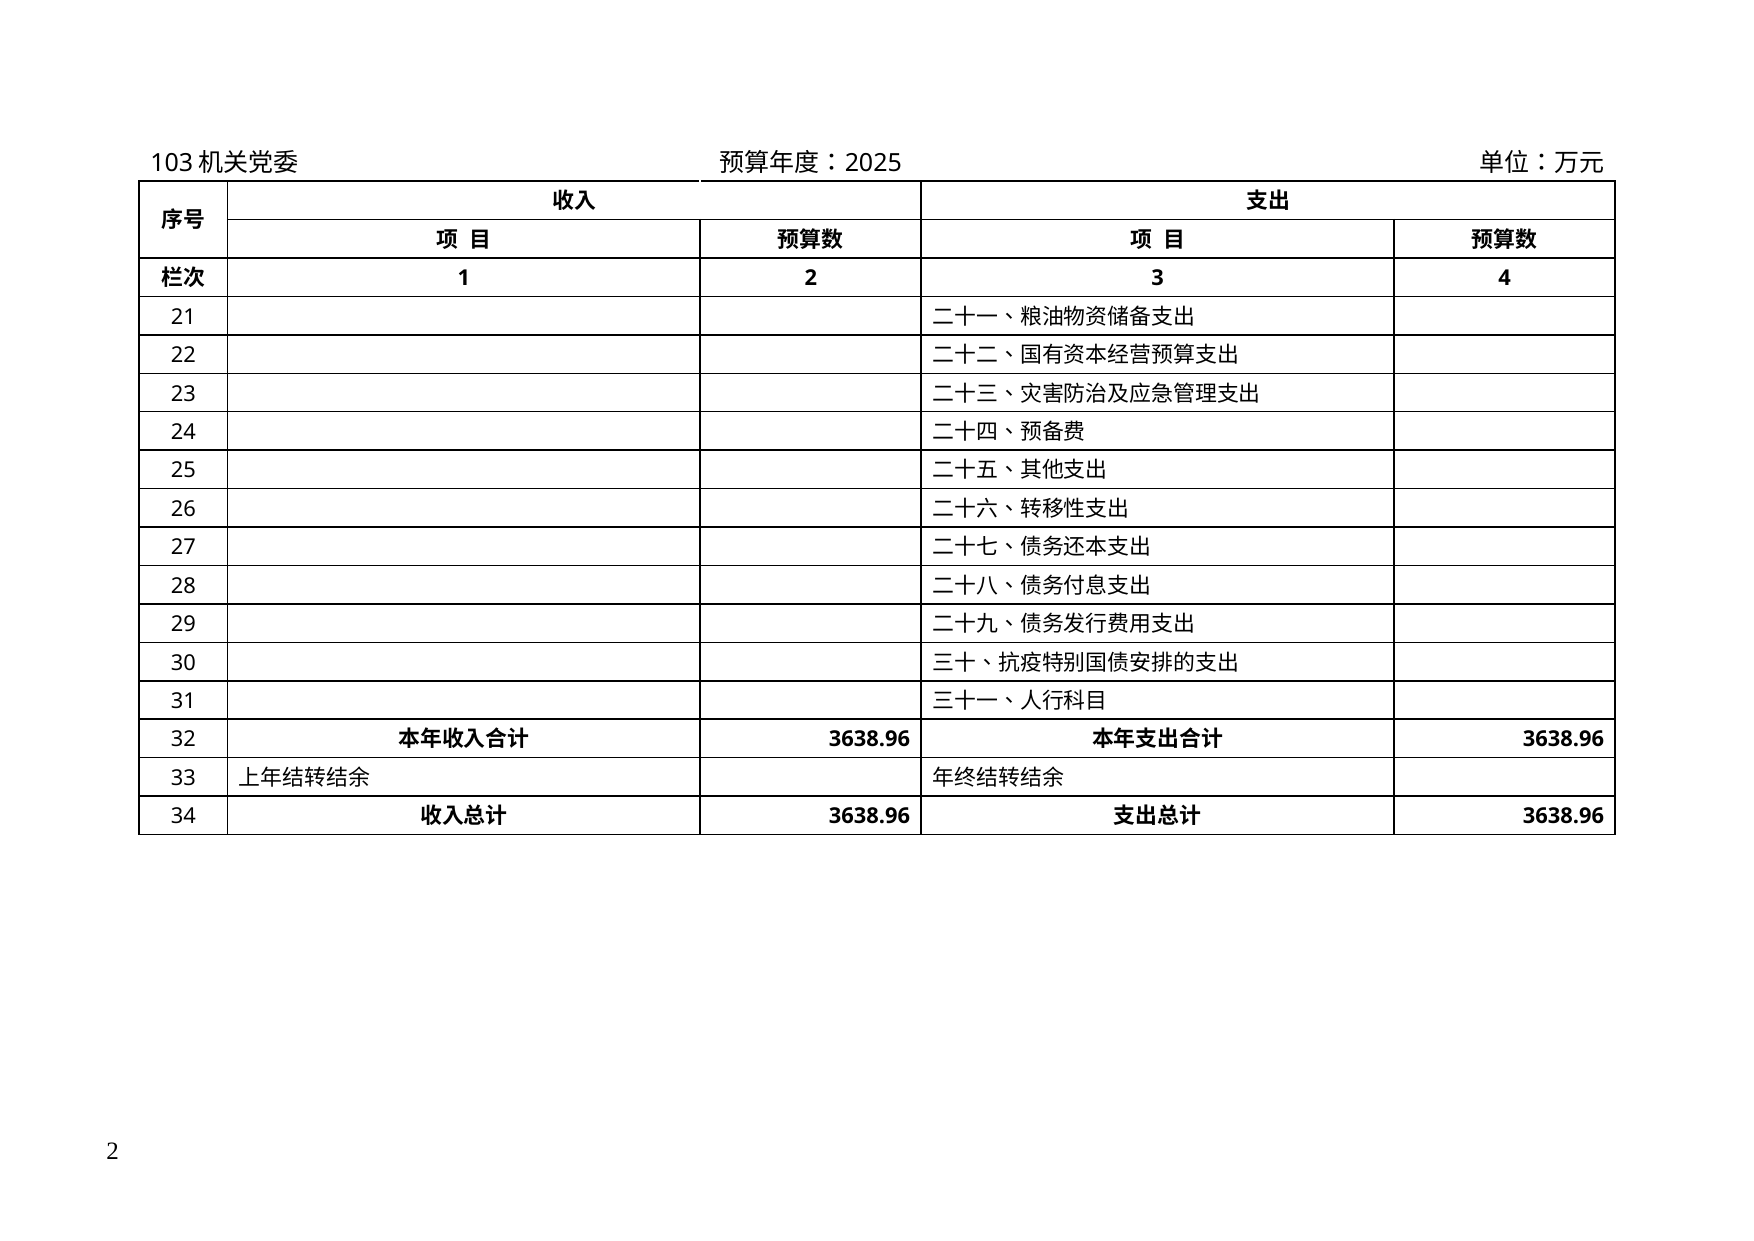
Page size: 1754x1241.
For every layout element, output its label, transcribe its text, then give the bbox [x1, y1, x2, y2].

table_cell [701, 758, 920, 795]
table_cell 3 [922, 259, 1393, 296]
table_cell 二十九、债务发行费用支出 [922, 605, 1393, 641]
table_cell 1 [228, 259, 699, 296]
table_cell [228, 451, 699, 488]
table_cell 3638.96 [701, 797, 920, 834]
table_cell [228, 297, 699, 334]
table_cell 收入总计 [228, 797, 699, 834]
table_cell [1395, 489, 1614, 526]
table_cell 34 [140, 797, 227, 834]
table_cell [1395, 451, 1614, 488]
table_cell [701, 682, 920, 718]
table_cell 项 目 [922, 220, 1393, 257]
table_cell 本年支出合计 [922, 720, 1393, 757]
table_cell [701, 336, 920, 372]
table_cell 22 [140, 336, 227, 372]
table_cell 二十七、债务还本支出 [922, 528, 1393, 564]
table_cell 29 [140, 605, 227, 641]
table_cell 二十一、粮油物资储备支出 [922, 297, 1393, 334]
table_cell [1395, 758, 1614, 795]
table_cell [228, 489, 699, 526]
table_cell 32 [140, 720, 227, 757]
table_cell [1395, 528, 1614, 564]
table_cell 年终结转结余 [922, 758, 1393, 795]
table_cell 二十五、其他支出 [922, 451, 1393, 488]
table_cell 33 [140, 758, 227, 795]
table_cell 二十二、国有资本经营预算支出 [922, 336, 1393, 372]
table_cell [228, 605, 699, 641]
table_cell [1395, 412, 1614, 449]
table_cell 25 [140, 451, 227, 488]
table_cell 二十八、债务付息支出 [922, 566, 1393, 603]
table_cell 二十三、灾害防治及应急管理支出 [922, 374, 1393, 411]
table_cell [228, 566, 699, 603]
table_cell 28 [140, 566, 227, 603]
table_cell 4 [1395, 259, 1614, 296]
table_cell 26 [140, 489, 227, 526]
table_cell 三十一、人行科目 [922, 682, 1393, 718]
table_cell 收入 [228, 182, 920, 219]
table_header 103机关党委 [140, 143, 699, 180]
table_cell [228, 528, 699, 564]
table_cell 上年结转结余 [228, 758, 699, 795]
table_cell 31 [140, 682, 227, 718]
table_cell [701, 489, 920, 526]
table_cell 24 [140, 412, 227, 449]
table_cell 3638.96 [1395, 720, 1614, 757]
table_cell [701, 566, 920, 603]
table_cell 2 [701, 259, 920, 296]
table_cell [701, 643, 920, 680]
table_cell 支出总计 [922, 797, 1393, 834]
table_cell [228, 412, 699, 449]
table_cell [701, 297, 920, 334]
table_cell 支出 [922, 182, 1614, 219]
table_cell 三十、抗疫特别国债安排的支出 [922, 643, 1393, 680]
table_cell 21 [140, 297, 227, 334]
table_cell 本年收入合计 [228, 720, 699, 757]
table_cell 序号 [140, 182, 227, 257]
table_cell [701, 374, 920, 411]
table_cell [1395, 605, 1614, 641]
table_cell 预算数 [701, 220, 920, 257]
table_cell 23 [140, 374, 227, 411]
table_cell [228, 682, 699, 718]
table_cell [701, 451, 920, 488]
table_cell [1395, 643, 1614, 680]
table_cell [228, 336, 699, 372]
table_cell [228, 643, 699, 680]
table_cell 30 [140, 643, 227, 680]
table_cell [1395, 682, 1614, 718]
table_cell 3638.96 [1395, 797, 1614, 834]
table_cell [701, 605, 920, 641]
table_header 预算年度：2025 [701, 143, 920, 180]
table_cell 栏次 [140, 259, 227, 296]
table_cell [701, 412, 920, 449]
table_cell [1395, 336, 1614, 372]
table_cell 项 目 [228, 220, 699, 257]
table_cell [1395, 297, 1614, 334]
table_cell 二十四、预备费 [922, 412, 1393, 449]
table_cell 3638.96 [701, 720, 920, 757]
table_cell 预算数 [1395, 220, 1614, 257]
table_cell 二十六、转移性支出 [922, 489, 1393, 526]
table_cell 27 [140, 528, 227, 564]
table_header 单位：万元 [922, 143, 1614, 180]
table_cell [228, 374, 699, 411]
table_cell [1395, 374, 1614, 411]
table_cell [701, 528, 920, 564]
table_cell [1395, 566, 1614, 603]
